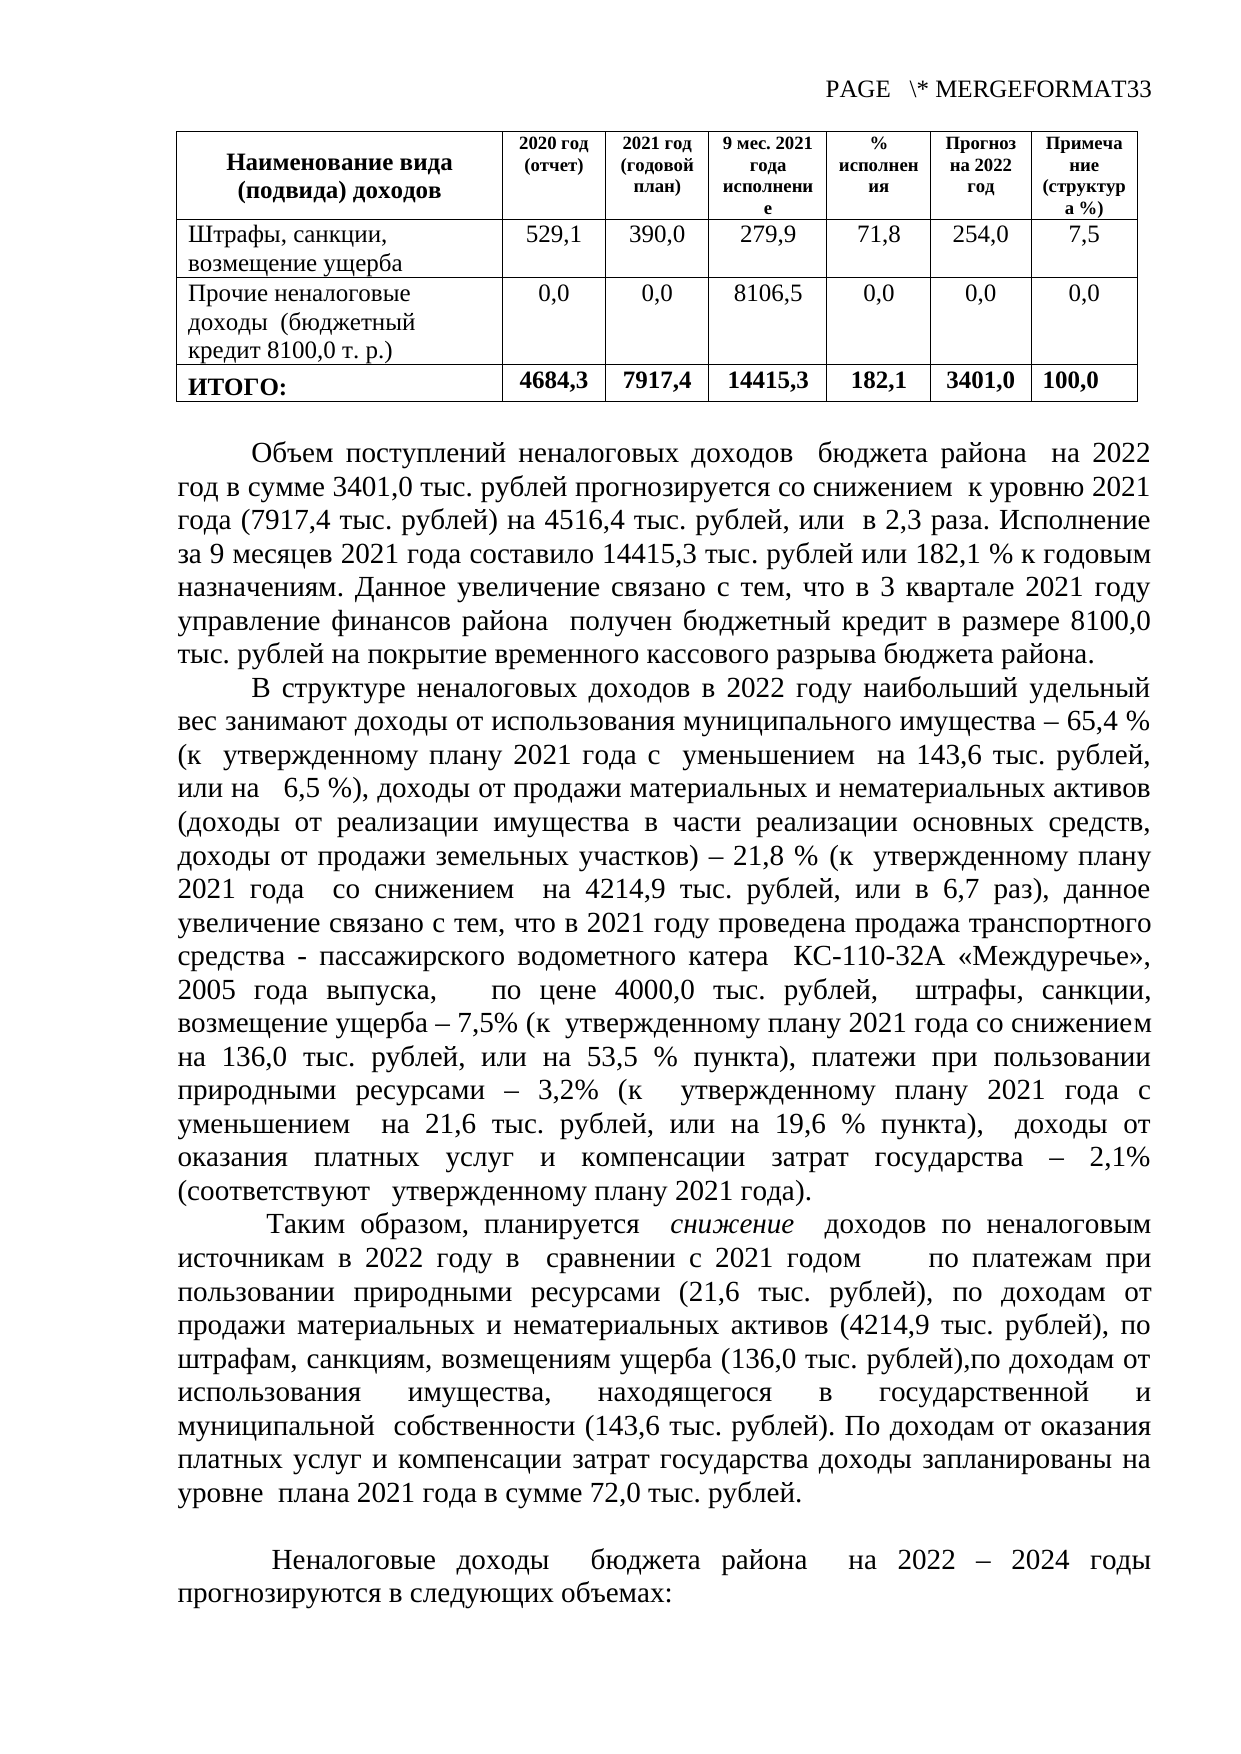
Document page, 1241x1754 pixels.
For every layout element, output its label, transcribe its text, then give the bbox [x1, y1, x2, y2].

table_cell 8106,5 [709, 278, 826, 364]
table_cell 0,0 [827, 278, 930, 364]
table_cell Штрафы, санкции, возмещение ущерба [177, 220, 502, 277]
table_header 2021 год (годовой план) [606, 132, 708, 218]
table_cell 279,9 [709, 220, 826, 277]
table_cell 0,0 [503, 278, 605, 364]
text Таким образом, планируется снижение доходов по неналоговым источникам в 2022 году в сравнении с 2021 годом по платежам при пользовании природными ресурсами (21,6 тыс. рублей), по доходам от продажи материальных и нематериальных активов (4214,9 тыс. рублей), по штрафам, санкциям, возмещениям ущерба (136,0 тыс. рублей),по доходам от использования имущества, находящегося в государственной и муниципальной собственности (143,6 тыс. рублей). По доходам от оказания платных услуг и компенсации затрат государства доходы запланированы на уровне плана 2021 года в сумме 72,0 тыс. рублей. [177, 1207, 1152, 1508]
table_cell 254,0 [931, 220, 1031, 277]
table_cell 14415,3 [709, 365, 826, 401]
table_cell Прочие неналоговые доходы (бюджетный кредит 8100,0 т. р.) [177, 278, 502, 364]
table_cell 0,0 [1032, 278, 1137, 364]
table_cell 529,1 [503, 220, 605, 277]
table_cell ИТОГО: [177, 365, 502, 401]
table_header Прогноз на 2022 год [931, 132, 1031, 218]
table_cell 390,0 [606, 220, 708, 277]
table_cell 100,0 [1032, 365, 1137, 401]
table_header 9 мес. 2021 года исполнение [709, 132, 826, 218]
table_header Наименование вида (подвида) доходов [177, 132, 502, 218]
table_cell 71,8 [827, 220, 930, 277]
table_header % исполнения [827, 132, 930, 218]
table_cell 3401,0 [931, 365, 1031, 401]
text Объем поступлений неналоговых доходов бюджета района на 2022 год в сумме 3401,0 тыс. рублей прогнозируется со снижением к уровню 2021 года (7917,4 тыс. рублей) на 4516,4 тыс. рублей, или в 2,3 раза. Исполнение за 9 месяцев 2021 года составило 14415,3 тыс. рублей или 182,1 % к годовым назначениям. Данное увеличение связано с тем, что в 3 квартале 2021 году управление финансов района получен бюджетный кредит в размере 8100,0 тыс. рублей на покрытие временного кассового разрыва бюджета района. [177, 435, 1152, 670]
table_cell 4684,3 [503, 365, 605, 401]
table_cell 0,0 [931, 278, 1031, 364]
table_cell 7,5 [1032, 220, 1137, 277]
text Неналоговые доходы бюджета района на 2022 – 2024 годы прогнозируются в следующих объемах: [177, 1542, 1152, 1609]
table_header 2020 год (отчет) [503, 132, 605, 218]
table_cell 182,1 [827, 365, 930, 401]
table_cell 7917,4 [606, 365, 708, 401]
table_header Примечание (структура %) [1032, 132, 1137, 218]
table_cell 0,0 [606, 278, 708, 364]
text В структуре неналоговых доходов в 2022 году наибольший удельный вес занимают доходы от использования муниципального имущества – 65,4 % (к утвержденному плану 2021 года с уменьшением на 143,6 тыс. рублей, или на 6,5 %), доходы от продажи материальных и нематериальных активов (доходы от реализации имущества в части реализации основных средств, доходы от продажи земельных участков) – 21,8 % (к утвержденному плану 2021 года со снижением на 4214,9 тыс. рублей, или в 6,7 раз), данное увеличение связано с тем, что в 2021 году проведена продажа транспортного средства - пассажирского водометного катера КС-110-32А «Междуречье», 2005 года выпуска, по цене 4000,0 тыс. рублей, штрафы, санкции, возмещение ущерба – 7,5% (к утвержденному плану 2021 года со снижением на 136,0 тыс. рублей, или на 53,5 % пункта), платежи при пользовании природными ресурсами – 3,2% (к утвержденному плану 2021 года с уменьшением на 21,6 тыс. рублей, или на 19,6 % пункта), доходы от оказания платных услуг и компенсации затрат государства – 2,1% (соответствуют утвержденному плану 2021 года). [177, 670, 1152, 1207]
